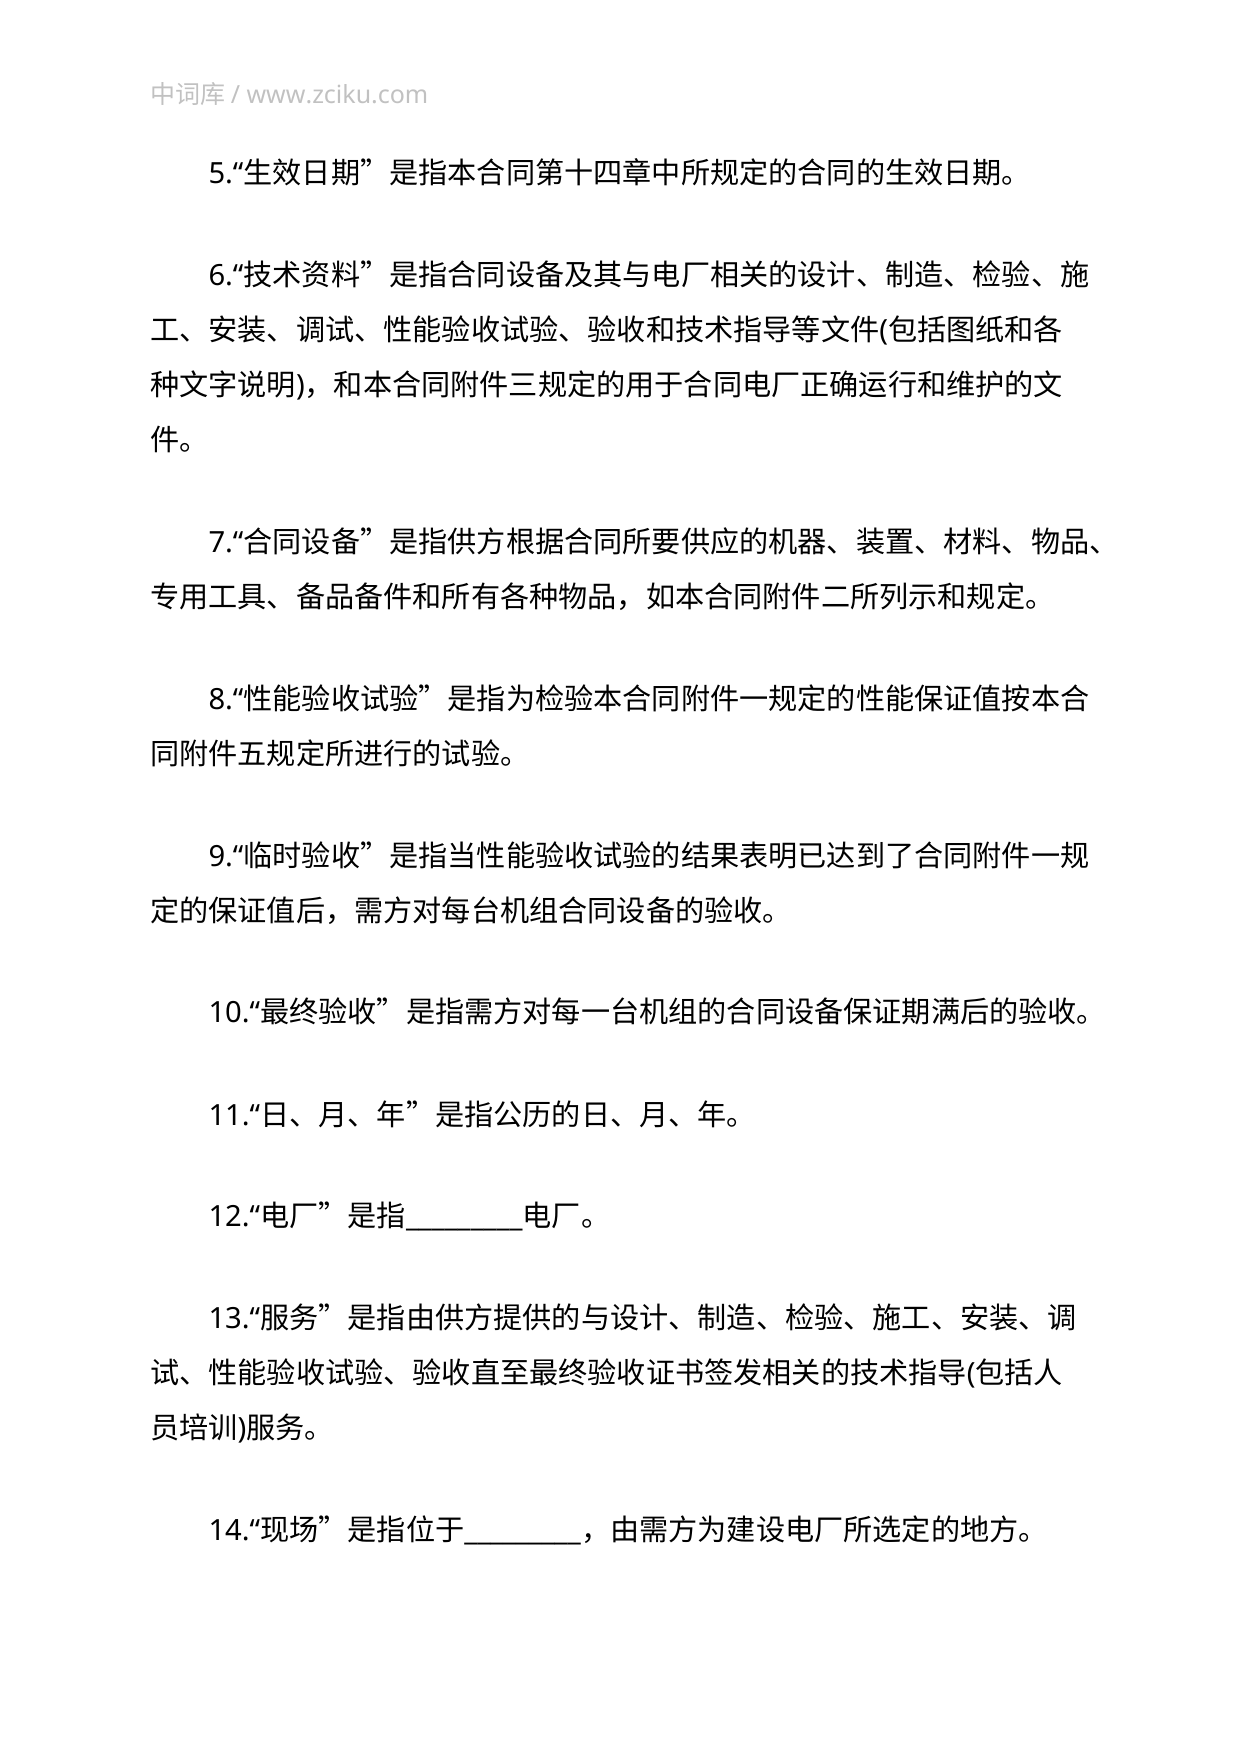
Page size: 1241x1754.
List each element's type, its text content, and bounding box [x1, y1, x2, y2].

text 6.“技术资料”是指合同设备及其与电厂相关的设计、制造、检验、施工、安装、调试、性能验收试验、验收和技术指导等文件(包括图纸和各种文字说明)，和本合同附件三规定的用于合同电厂正确运行和维护的文件。 [150, 252, 1090, 459]
text 10.“最终验收”是指需方对每一台机组的合同设备保证期满后的验收。 [150, 989, 1090, 1031]
text 11.“日、月、年”是指公历的日、月、年。 [150, 1091, 1090, 1133]
text 7.“合同设备”是指供方根据合同所要供应的机器、装置、材料、物品、专用工具、备品备件和所有各种物品，如本合同附件二所列示和规定。 [150, 519, 1090, 616]
text 8.“性能验收试验”是指为检验本合同附件一规定的性能保证值按本合同附件五规定所进行的试验。 [150, 676, 1090, 773]
text 9.“临时验收”是指当性能验收试验的结果表明已达到了合同附件一规定的保证值后，需方对每台机组合同设备的验收。 [150, 832, 1090, 929]
text 13.“服务”是指由供方提供的与设计、制造、检验、施工、安装、调试、性能验收试验、验收直至最终验收证书签发相关的技术指导(包括人员培训)服务。 [150, 1295, 1090, 1447]
text 5.“生效日期”是指本合同第十四章中所规定的合同的生效日期。 [150, 150, 1090, 192]
text 14.“现场”是指位于_________，由需方为建设电厂所选定的地方。 [150, 1507, 1090, 1549]
text 12.“电厂”是指_________电厂。 [150, 1193, 1090, 1235]
